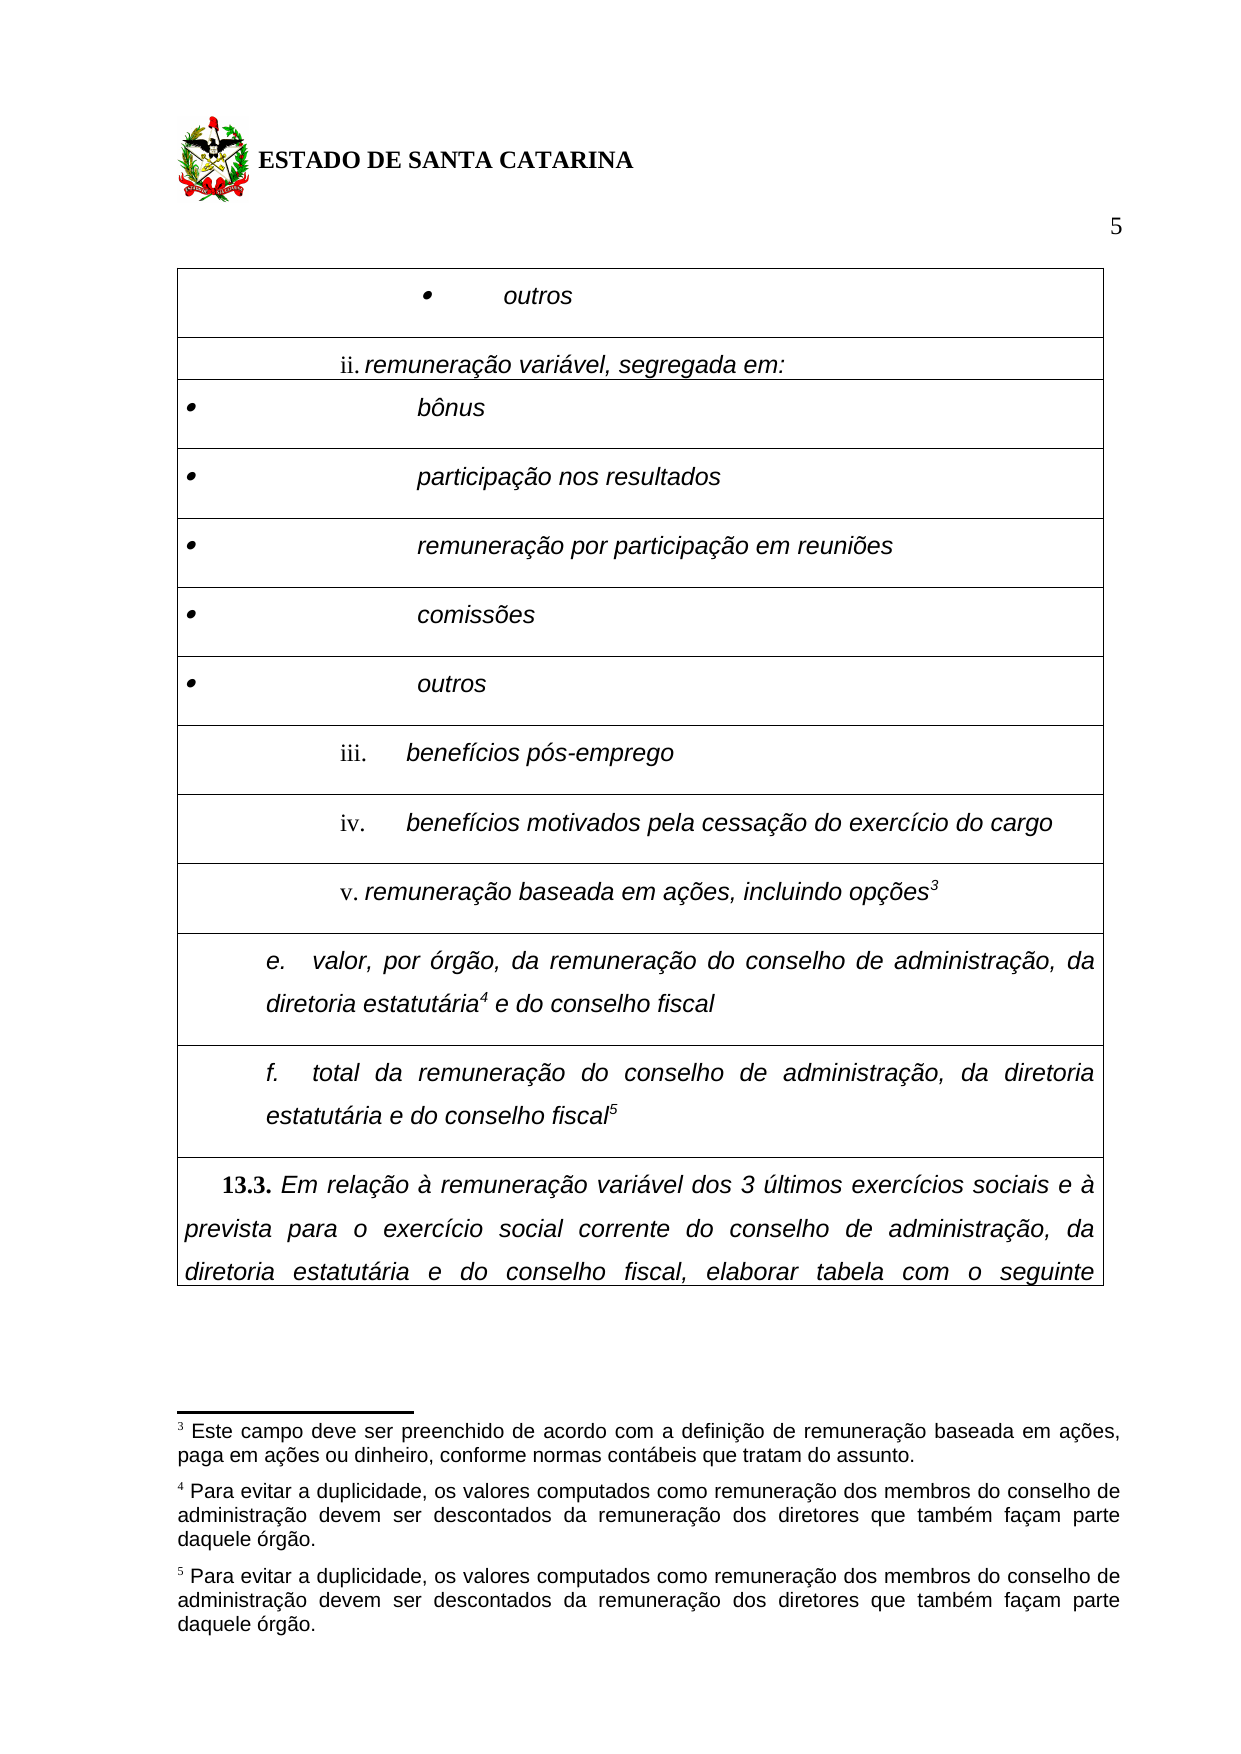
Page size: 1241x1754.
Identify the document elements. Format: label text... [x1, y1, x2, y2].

picture [177, 116, 249, 203]
table_cell benefícios pós-emprego [178, 726, 1103, 794]
table_cell outros [178, 269, 1103, 337]
table_cell outros [178, 657, 1103, 725]
table_cell comissões [178, 588, 1103, 656]
table_cell participação nos resultados [178, 449, 1103, 517]
table_cell remuneração baseada em ações, incluindo opções [178, 864, 1103, 932]
table_cell remuneração variável, segregada em: [178, 338, 1103, 379]
table_cell valor, por órgão, da remuneração do conselho de administração, da diretoria estatutária e do conselho fiscal [178, 934, 1103, 1044]
table_cell benefícios motivados pela cessação do exercício do cargo [178, 795, 1103, 863]
table_cell remuneração por participação em reuniões [178, 519, 1103, 587]
table_cell total da remuneração do conselho de administração, da diretoria estatutária e do conselho fiscal [178, 1046, 1103, 1157]
table_cell bônus [178, 380, 1103, 448]
